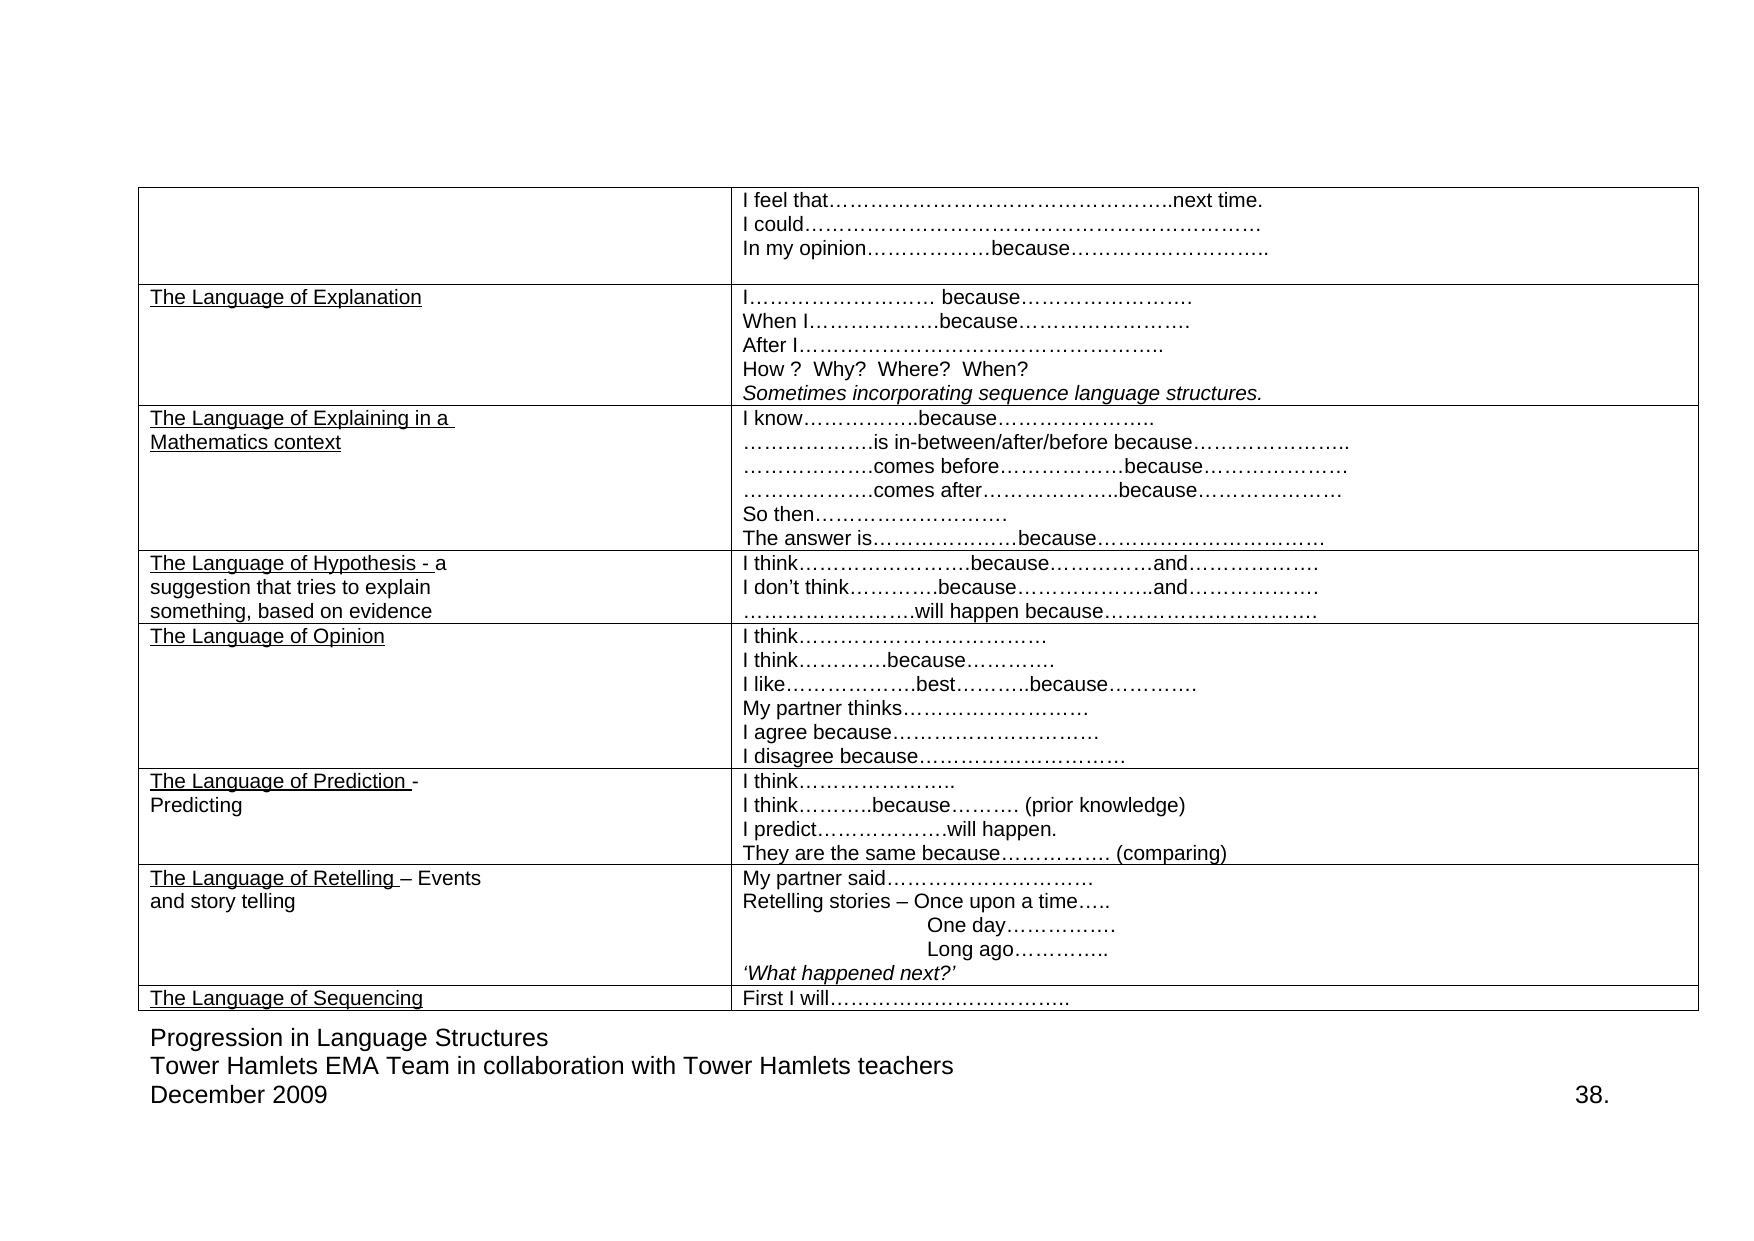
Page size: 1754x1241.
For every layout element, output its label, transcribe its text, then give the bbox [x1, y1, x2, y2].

table_cell I think…………………….because……………and………………. I don’t think………….because………………..and………………. …………………….will happen because…………………………. [732, 551, 1698, 623]
table_cell I……………………… because……………………. When I……………….because……………………. After I…………………………………………….. How ? Why? Where? When? Sometimes incorporating sequence language structures. [732, 285, 1698, 405]
table_cell The Language of Hypothesis - a suggestion that tries to explain something, based on evidence [139, 551, 731, 623]
table_cell The Language of Opinion [139, 624, 731, 767]
table_cell The Language of Retelling – Events and story telling [139, 865, 731, 985]
table_cell The Language of Explanation [139, 285, 731, 405]
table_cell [732, 986, 1698, 1010]
table_cell The Language of Explaining in a Mathematics context [139, 406, 731, 550]
table_cell My partner said………………………… Retelling stories – Once upon a time….. One day……………. Long ago………….. ‘What happened next?’ [732, 865, 1698, 985]
table_cell I think……………………………… I think………….because…………. I like……………….best………..because…………. My partner thinks……………………… I agree because………………………… I disagree because………………………… [732, 624, 1698, 767]
table_cell The Language of Prediction - Predicting [139, 769, 731, 864]
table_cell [139, 986, 731, 1010]
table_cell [732, 188, 1698, 284]
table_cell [139, 188, 731, 284]
table_cell I know……………..because………………….. ……………….is in-between/after/before because………………….. ……………….comes before………………because………………… ……………….comes after………………..because………………… So then………………………. The answer is…………………because…………………………… [732, 406, 1698, 550]
table_cell I think………………….. I think………..because………. (prior knowledge) I predict……………….will happen. They are the same because……………. (comparing) [732, 769, 1698, 864]
